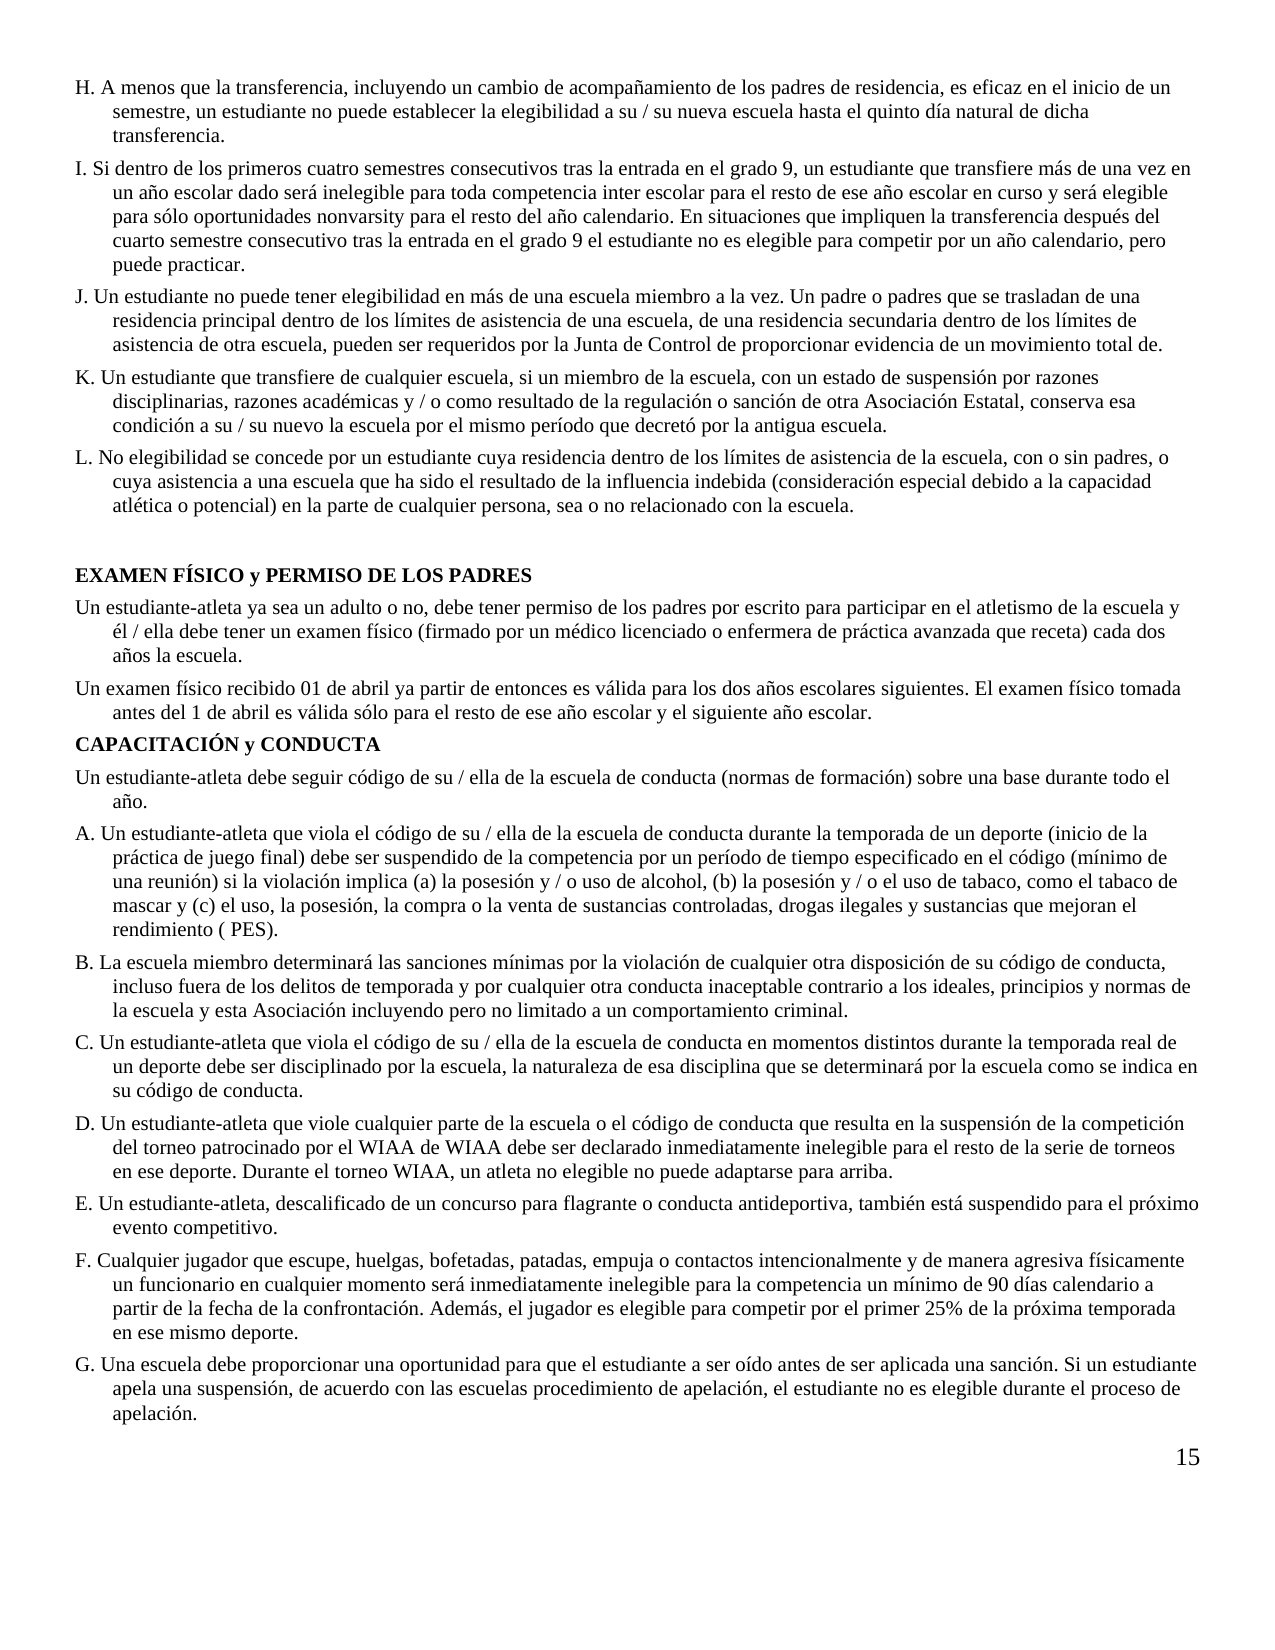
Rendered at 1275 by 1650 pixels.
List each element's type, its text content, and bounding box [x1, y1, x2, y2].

text Un estudiante-atleta debe seguir código de su / ella de la escuela de conducta (normas de formación) sobre una base durante todo el año. [75, 764, 1200, 813]
text A. Un estudiante-atleta que viola el código de su / ella de la escuela de conducta durante la temporada de un deporte (inicio de la práctica de juego final) debe ser suspendido de la competencia por un período de tiempo especificado en el código (mínimo de una reunión) si la violación implica (a) la posesión y / o uso de alcohol, (b) la posesión y / o el uso de tabaco, como el tabaco de mascar y (c) el uso, la posesión, la compra o la venta de sustancias controladas, drogas ilegales y sustancias que mejoran el rendimiento ( PES). [75, 821, 1200, 941]
text Un examen físico recibido 01 de abril ya partir de entonces es válida para los dos años escolares siguientes. El examen físico tomada antes del 1 de abril es válida sólo para el resto de ese año escolar y el siguiente año escolar. [75, 676, 1200, 724]
text J. Un estudiante no puede tener elegibilidad en más de una escuela miembro a la vez. Un padre o padres que se trasladan de una residencia principal dentro de los límites de asistencia de una escuela, de una residencia secundaria dentro de los límites de asistencia de otra escuela, pueden ser requeridos por la Junta de Control de proporcionar evidencia de un movimiento total de. [75, 284, 1200, 356]
text EXAMEN FÍSICO y PERMISO DE LOS PADRES [75, 563, 1200, 587]
text L. No elegibilidad se concede por un estudiante cuya residencia dentro de los límites de asistencia de la escuela, con o sin padres, o cuya asistencia a una escuela que ha sido el resultado de la influencia indebida (consideración especial debido a la capacidad atlética o potencial) en la parte de cualquier persona, sea o no relacionado con la escuela. [75, 445, 1200, 517]
text H. A menos que la transferencia, incluyendo un cambio de acompañamiento de los padres de residencia, es eficaz en el inicio de un semestre, un estudiante no puede establecer la elegibilidad a su / su nueva escuela hasta el quinto día natural de dicha transferencia. [75, 75, 1200, 147]
text D. Un estudiante-atleta que viole cualquier parte de la escuela o el código de conducta que resulta en la suspensión de la competición del torneo patrocinado por el WIAA de WIAA debe ser declarado inmediatamente inelegible para el resto de la serie de torneos en ese deporte. Durante el torneo WIAA, un atleta no elegible no puede adaptarse para arriba. [75, 1111, 1200, 1183]
text G. Una escuela debe proporcionar una oportunidad para que el estudiante a ser oído antes de ser aplicada una sanción. Si un estudiante apela una suspensión, de acuerdo con las escuelas procedimiento de apelación, el estudiante no es elegible durante el proceso de apelación. [75, 1352, 1200, 1424]
text I. Si dentro de los primeros cuatro semestres consecutivos tras la entrada en el grado 9, un estudiante que transfiere más de una vez en un año escolar dado será inelegible para toda competencia inter escolar para el resto de ese año escolar en curso y será elegible para sólo oportunidades nonvarsity para el resto del año calendario. En situaciones que impliquen la transferencia después del cuarto semestre consecutivo tras la entrada en el grado 9 el estudiante no es elegible para competir por un año calendario, pero puede practicar. [75, 156, 1200, 276]
text F. Cualquier jugador que escupe, huelgas, bofetadas, patadas, empuja o contactos intencionalmente y de manera agresiva físicamente un funcionario en cualquier momento será inmediatamente inelegible para la competencia un mínimo de 90 días calendario a partir de la fecha de la confrontación. Además, el jugador es elegible para competir por el primer 25% de la próxima temporada en ese mismo deporte. [75, 1248, 1200, 1344]
text E. Un estudiante-atleta, descalificado de un concurso para flagrante o conducta antideportiva, también está suspendido para el próximo evento competitivo. [75, 1191, 1200, 1239]
text Un estudiante-atleta ya sea un adulto o no, debe tener permiso de los padres por escrito para participar en el atletismo de la escuela y él / ella debe tener un examen físico (firmado por un médico licenciado o enfermera de práctica avanzada que receta) cada dos años la escuela. [75, 595, 1200, 667]
text K. Un estudiante que transfiere de cualquier escuela, si un miembro de la escuela, con un estado de suspensión por razones disciplinarias, razones académicas y / o como resultado de la regulación o sanción de otra Asociación Estatal, conserva esa condición a su / su nuevo la escuela por el mismo período que decretó por la antigua escuela. [75, 365, 1200, 437]
text B. La escuela miembro determinará las sanciones mínimas por la violación de cualquier otra disposición de su código de conducta, incluso fuera de los delitos de temporada y por cualquier otra conducta inaceptable contrario a los ideales, principios y normas de la escuela y esta Asociación incluyendo pero no limitado a un comportamiento criminal. [75, 950, 1200, 1022]
text CAPACITACIÓN y CONDUCTA [75, 732, 1200, 756]
text C. Un estudiante-atleta que viola el código de su / ella de la escuela de conducta en momentos distintos durante la temporada real de un deporte debe ser disciplinado por la escuela, la naturaleza de esa disciplina que se determinará por la escuela como se indica en su código de conducta. [75, 1030, 1200, 1102]
